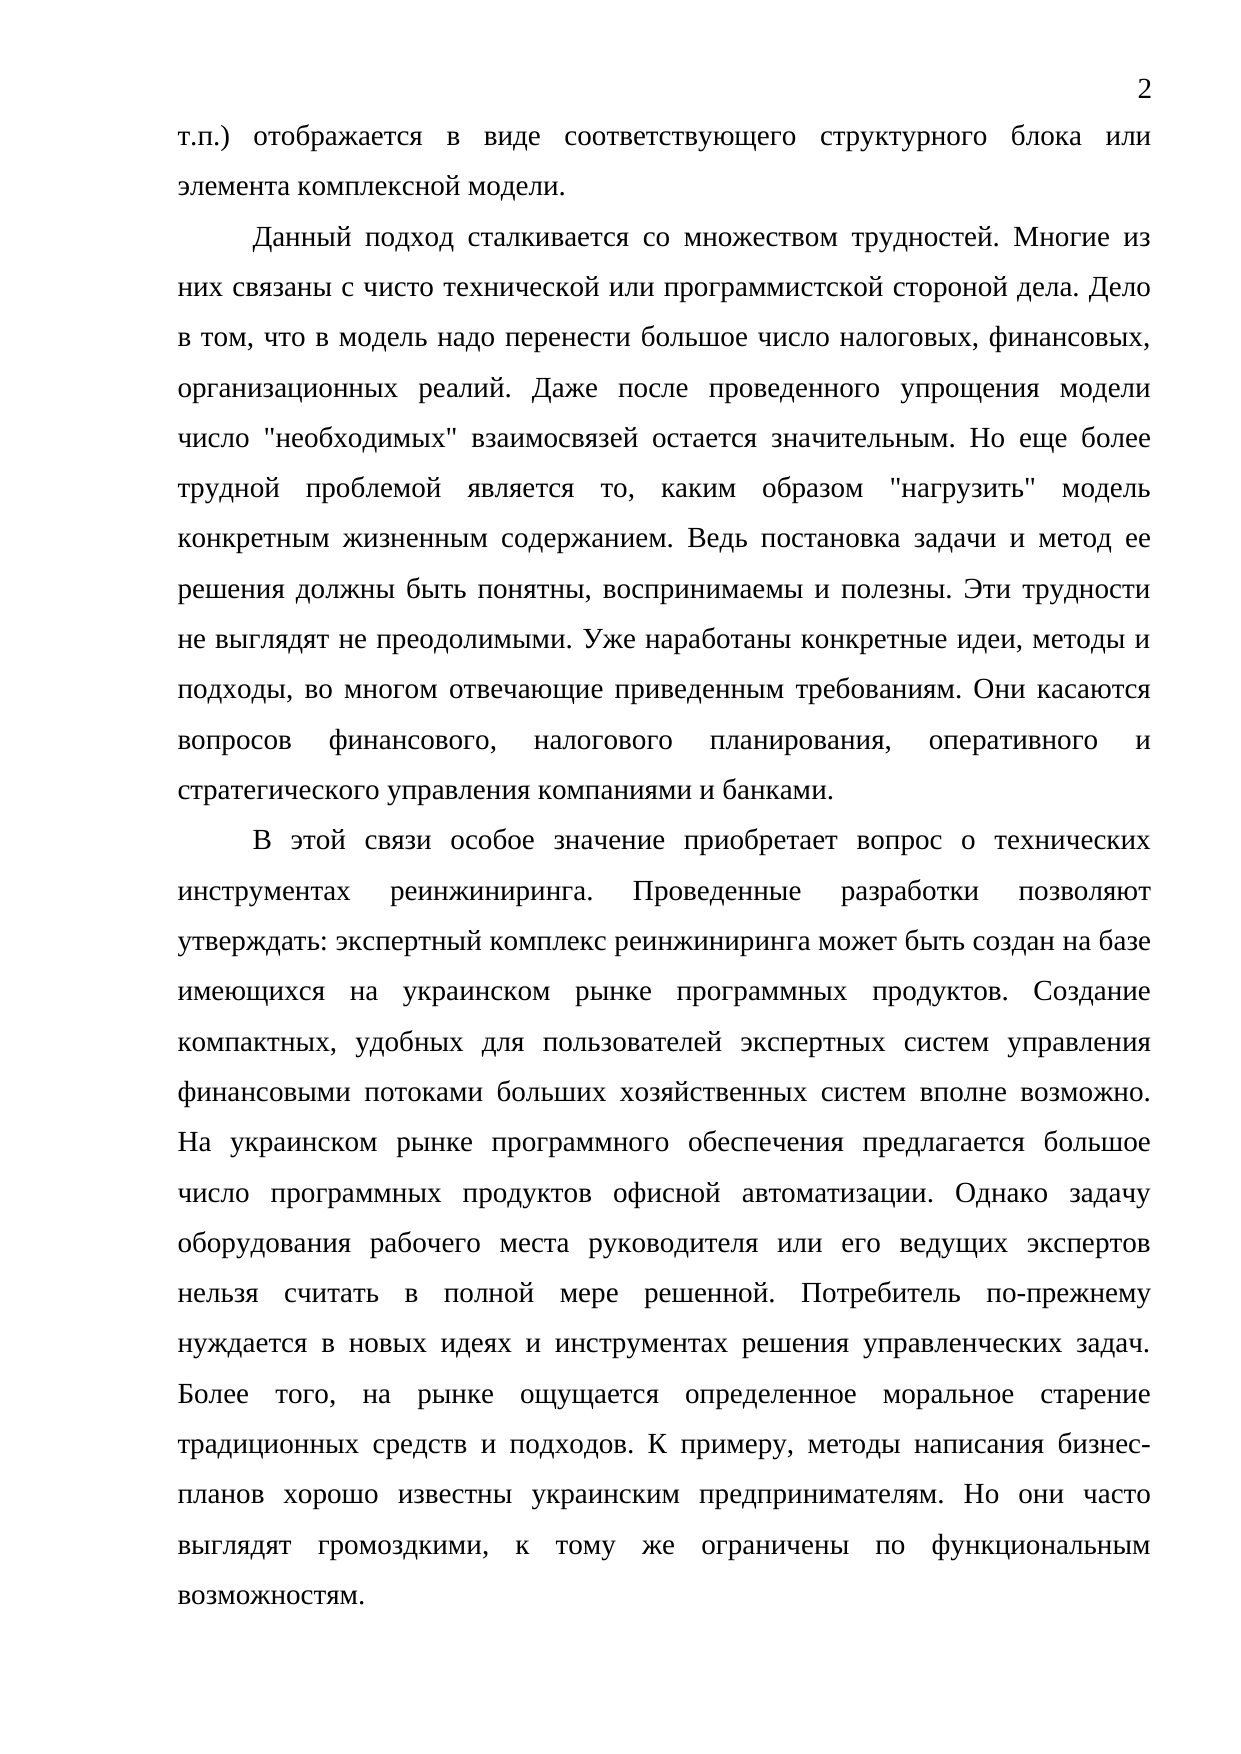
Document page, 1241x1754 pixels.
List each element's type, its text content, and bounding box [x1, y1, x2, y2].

text Данный подход сталкивается со множеством трудностей. Многие из них связаны с чисто технической или программистской стороной дела. Дело в том, что в модель надо перенести большое число налоговых, финансовых, организационных реалий. Даже после проведенного упрощения модели число "необходимых" взаимосвязей остается значительным. Но еще более трудной проблемой является то, каким образом "нагрузить" модель конкретным жизненным содержанием. Ведь постановка задачи и метод ее решения должны быть понятны, воспринимаемы и полезны. Эти трудности не выглядят не преодолимыми. Уже наработаны конкретные идеи, методы и подходы, во многом отвечающие приведенным требованиям. Они касаются вопросов финансового, налогового планирования, оперативного и стратегического управления компаниями и банками. [177, 219, 1152, 806]
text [177, 118, 1152, 202]
text В этой связи особое значение приобретает вопрос о технических инструментах реинжиниринга. Проведенные разработки позволяют утверждать: экспертный комплекс реинжиниринга может быть создан на базе имеющихся на украинском рынке программных продуктов. Создание компактных, удобных для пользователей экспертных систем управления финансовыми потоками больших хозяйственных систем вполне возможно. На украинском рынке программного обеспечения предлагается большое число программных продуктов офисной автоматизации. Однако задачу оборудования рабочего места руководителя или его ведущих экспертов нельзя считать в полной мере решенной. Потребитель по-прежнему нуждается в новых идеях и инструментах решения управленческих задач. Более того, на рынке ощущается определенное моральное старение традиционных средств и подходов. К примеру, методы написания бизнес-планов хорошо известны украинским предпринимателям. Но они часто выглядят громоздкими, к тому же ограничены по функциональным возможностям. [177, 822, 1152, 1611]
